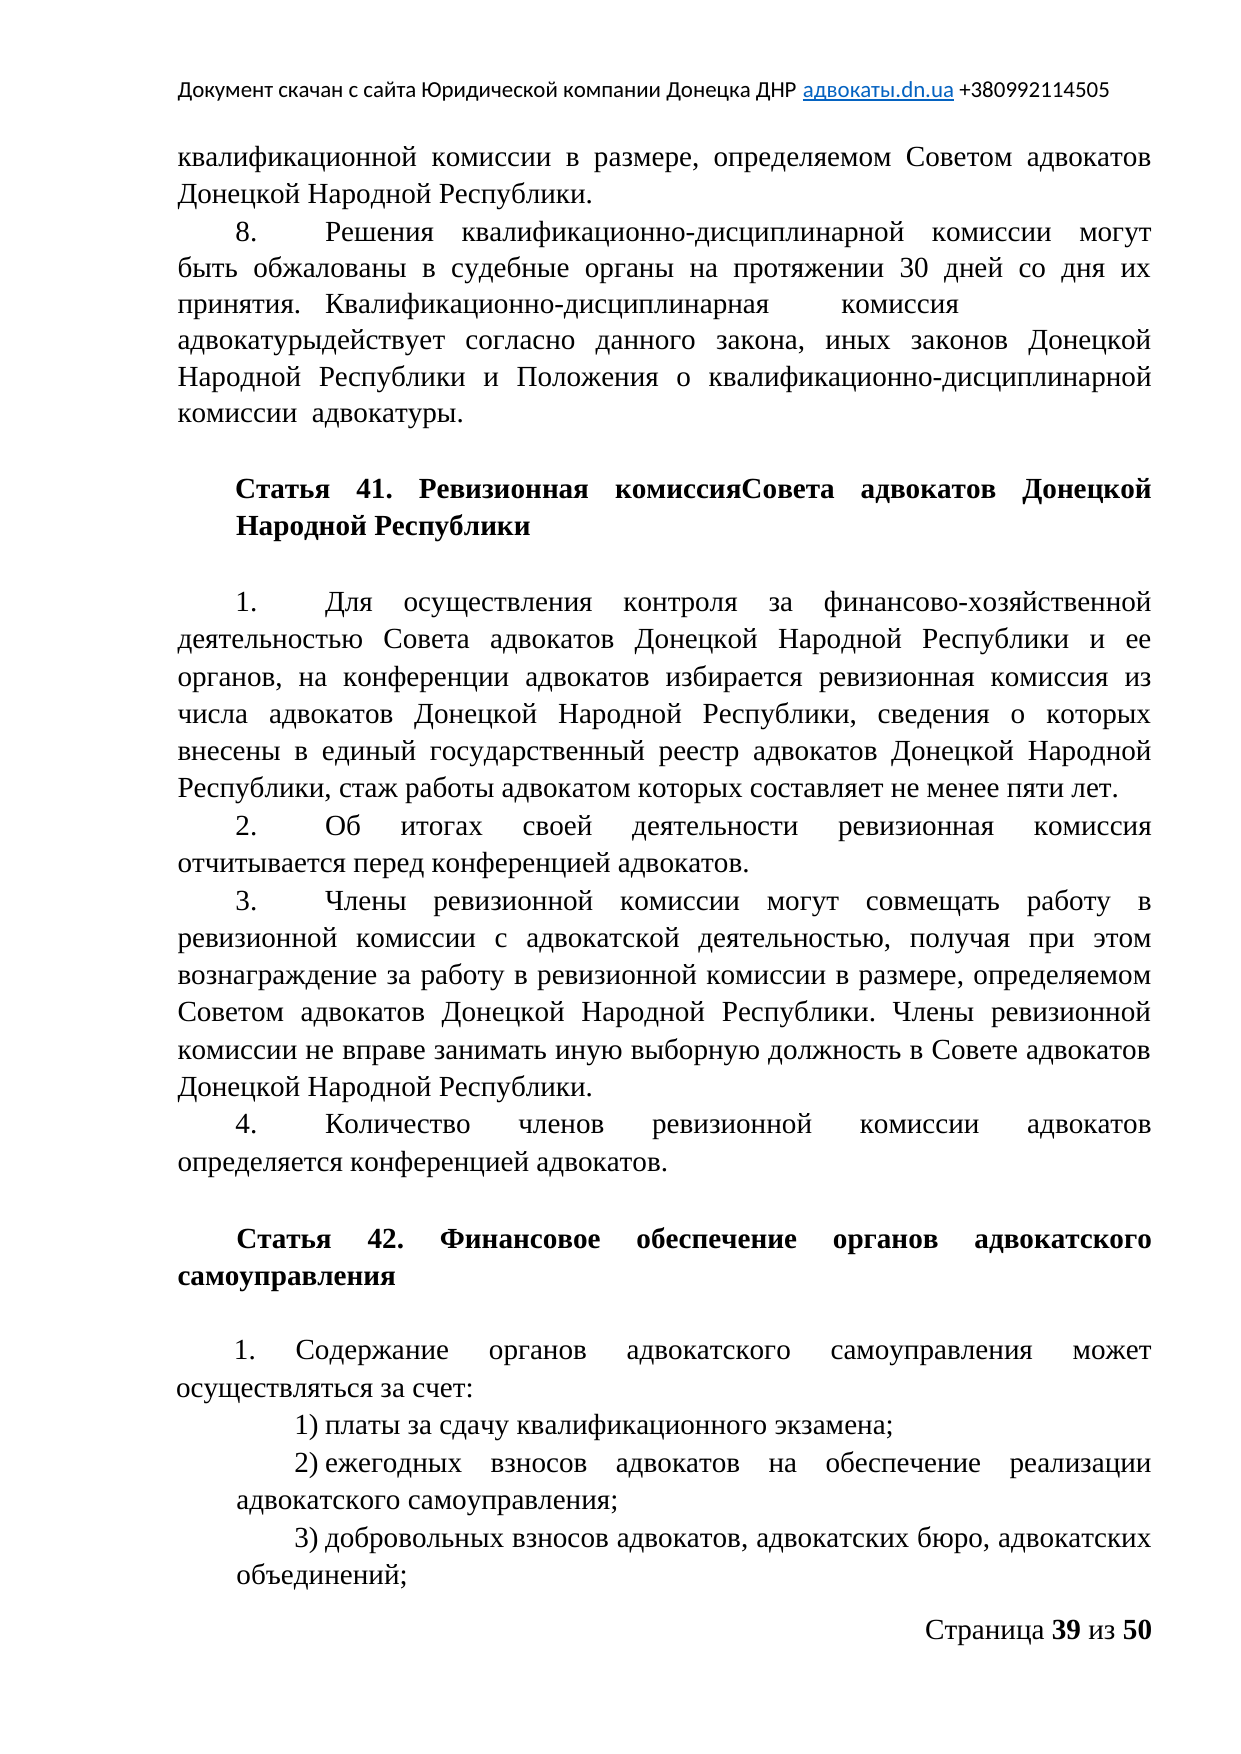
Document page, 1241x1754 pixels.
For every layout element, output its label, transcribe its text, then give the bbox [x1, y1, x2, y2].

list Об итогах своей деятельности ревизионная комиссия отчитывается перед конференцией адвокатов. [177, 808, 1152, 879]
list платы за сдачу квалификационного экзамена; [236, 1407, 1152, 1441]
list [177, 139, 1152, 210]
list Для осуществления контроля за финансово-хозяйственной деятельностью Совета адвокатов Донецкой Народной Республики и ее органов, на конференции адвокатов избирается ревизионная комиссия из числа адвокатов Донецкой Народной Республики, сведения о которых внесены в единый государственный реестр адвокатов Донецкой Народной Республики, стаж работы адвокатом которых составляет не менее пяти лет. [177, 584, 1152, 804]
subtitle Статья 41. Ревизионная комиссияСовета адвокатов Донецкой Народной Республики [235, 471, 1152, 542]
text 1. Содержание органов адвокатского самоуправления может осуществляться за счет: [176, 1332, 1152, 1403]
list ежегодных взносов адвокатов на обеспечение реализации адвокатского самоуправления; [236, 1445, 1152, 1516]
list добровольных взносов адвокатов, адвокатских бюро, адвокатских объединений; [236, 1520, 1152, 1591]
subtitle Статья 42. Финансовое обеспечение органов адвокатского самоуправления [177, 1221, 1152, 1292]
list Члены ревизионной комиссии могут совмещать работу в ревизионной комиссии с адвокатской деятельностью, получая при этом вознаграждение за работу в ревизионной комиссии в размере, определяемом Советом адвокатов Донецкой Народной Республики. Члены ревизионной комиссии не вправе занимать иную выборную должность в Совете адвокатов Донецкой Народной Республики. [177, 883, 1152, 1102]
list Решения квалификационно-дисциплинарной комиссии могут быть обжалованы в судебные органы на протяжении 30 дней со дня их принятия. Квалификационно-дисциплинарная комиссия адвокатурыдействует согласно данного закона, иных законов Донецкой Народной Республики и Положения о квалификационно-дисциплинарной комиссии адвокатуры. [177, 214, 1152, 428]
list Количество членов ревизионной комиссии адвокатов определяется конференцией адвокатов. [177, 1107, 1152, 1177]
